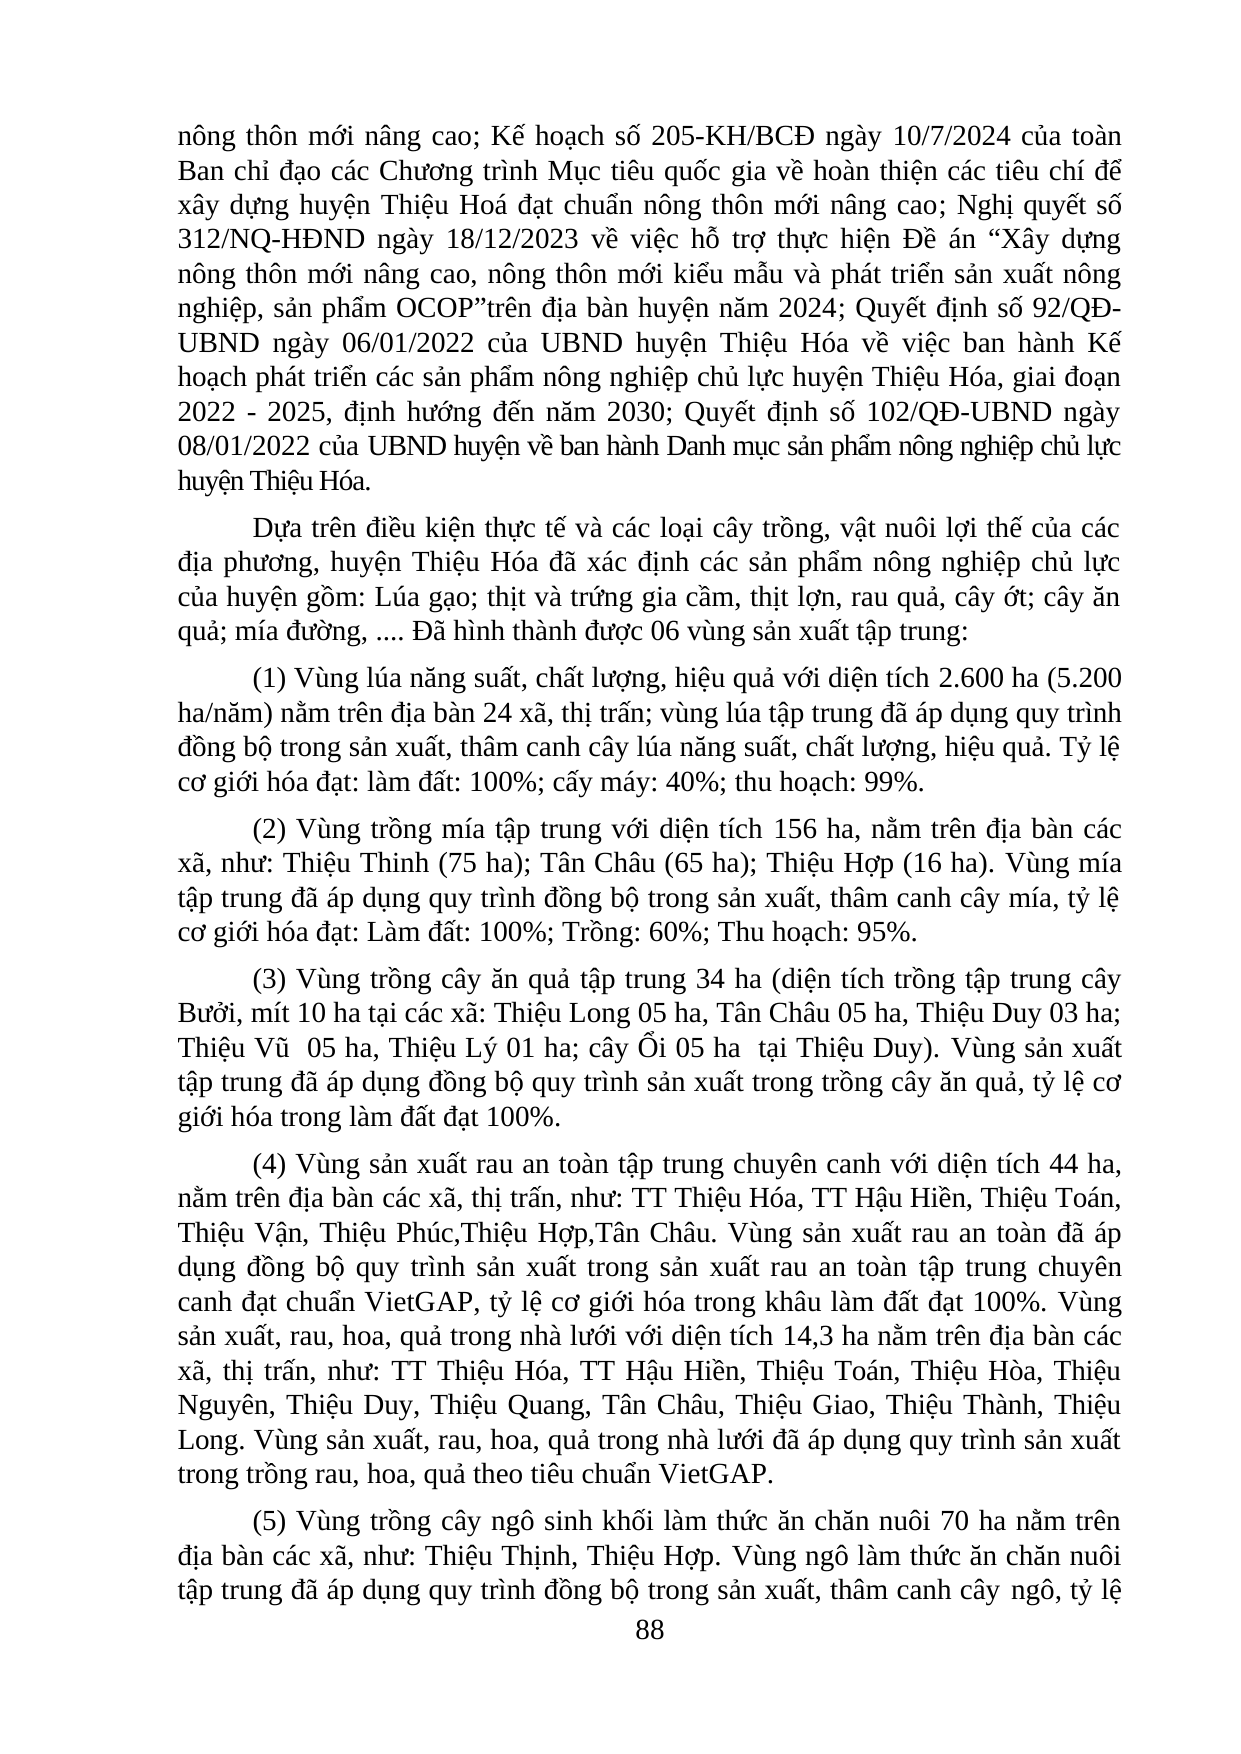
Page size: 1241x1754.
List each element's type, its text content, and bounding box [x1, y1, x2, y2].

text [177, 118, 1122, 496]
text (3) Vùng trồng cây ăn quả tập trung 34 ha (diện tích trồng tập trung cây Bưởi, mít 10 ha tại các xã: Thiệu Long 05 ha, Tân Châu 05 ha, Thiệu Duy 03 ha; Thiệu Vũ 05 ha, Thiệu Lý 01 ha; cây Ổi 05 ha tại Thiệu Duy). Vùng sản xuất tập trung đã áp dụng đồng bộ quy trình sản xuất trong trồng cây ăn quả, tỷ lệ cơ giới hóa trong làm đất đạt 100%. [177, 961, 1122, 1133]
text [177, 1503, 1122, 1606]
text Dựa trên điều kiện thực tế và các loại cây trồng, vật nuôi lợi thế của các địa phương, huyện Thiệu Hóa đã xác định các sản phẩm nông nghiệp chủ lực của huyện gồm: Lúa gạo; thịt và trứng gia cầm, thịt lợn, rau quả, cây ớt; cây ăn quả; mía đường, .... Đã hình thành được 06 vùng sản xuất tập trung: [177, 510, 1122, 647]
text (1) Vùng lúa năng suất, chất lượng, hiệu quả với diện tích 2.600 ha (5.200 ha/năm) nằm trên địa bàn 24 xã, thị trấn; vùng lúa tập trung đã áp dụng quy trình đồng bộ trong sản xuất, thâm canh cây lúa năng suất, chất lượng, hiệu quả. Tỷ lệ cơ giới hóa đạt: làm đất: 100%; cấy máy: 40%; thu hoạch: 99%. [177, 660, 1122, 797]
text (4) Vùng sản xuất rau an toàn tập trung chuyên canh với diện tích 44 ha, nằm trên địa bàn các xã, thị trấn, như: TT Thiệu Hóa, TT Hậu Hiền, Thiệu Toán, Thiệu Vận, Thiệu Phúc,Thiệu Hợp,Tân Châu. Vùng sản xuất rau an toàn đã áp dụng đồng bộ quy trình sản xuất trong sản xuất rau an toàn tập trung chuyên canh đạt chuẩn VietGAP, tỷ lệ cơ giới hóa trong khâu làm đất đạt 100%. Vùng sản xuất, rau, hoa, quả trong nhà lưới với diện tích 14,3 ha nằm trên địa bàn các xã, thị trấn, như: TT Thiệu Hóa, TT Hậu Hiền, Thiệu Toán, Thiệu Hòa, Thiệu Nguyên, Thiệu Duy, Thiệu Quang, Tân Châu, Thiệu Giao, Thiệu Thành, Thiệu Long. Vùng sản xuất, rau, hoa, quả trong nhà lưới đã áp dụng quy trình sản xuất trong trồng rau, hoa, quả theo tiêu chuẩn VietGAP. [177, 1146, 1122, 1490]
text (2) Vùng trồng mía tập trung với diện tích 156 ha, nằm trên địa bàn các xã, như: Thiệu Thinh (75 ha); Tân Châu (65 ha); Thiệu Hợp (16 ha). Vùng mía tập trung đã áp dụng quy trình đồng bộ trong sản xuất, thâm canh cây mía, tỷ lệ cơ giới hóa đạt: Làm đất: 100%; Trồng: 60%; Thu hoạch: 95%. [177, 811, 1122, 948]
